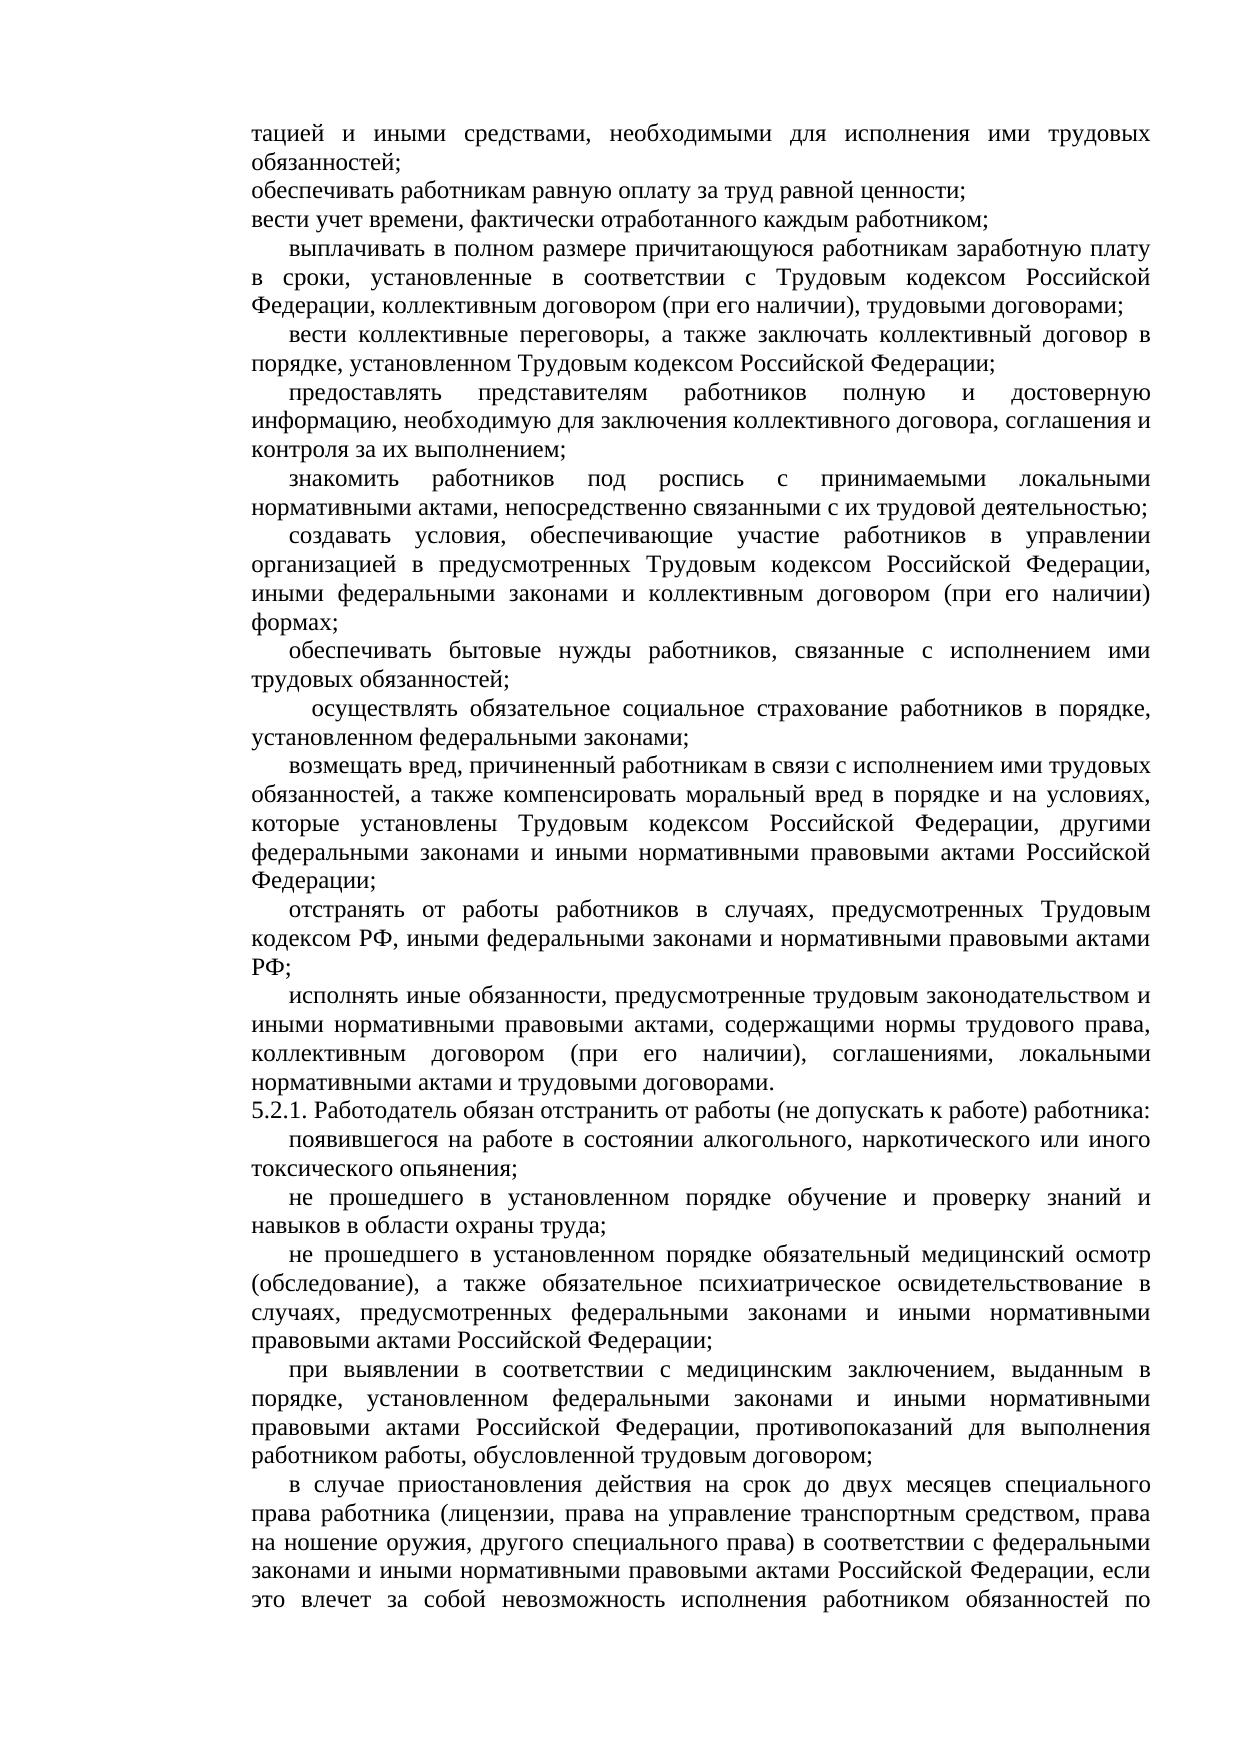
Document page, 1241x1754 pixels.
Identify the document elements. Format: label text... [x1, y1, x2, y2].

text осуществлять обязательное социальное страхование работников в порядке, установленном федеральными законами; [251, 693, 1152, 751]
text 5.2.1. Работодатель обязан отстранить от работы (не допускать к работе) работника: [251, 1096, 1152, 1124]
text возмещать вред, причиненный работникам в связи с исполнением ими трудовых обязанностей, а также компенсировать моральный вред в порядке и на условиях, которые установлены Трудовым кодексом Российской Федерации, другими федеральными законами и иными нормативными правовыми актами Российской Федерации; [251, 751, 1152, 894]
text при выявлении в соответствии с медицинским заключением, выданным в порядке, установленном федеральными законами и иными нормативными правовыми актами Российской Федерации, противопоказаний для выполнения работником работы, обусловленной трудовым договором; [251, 1354, 1152, 1469]
text знакомить работников под роспись с принимаемыми локальными нормативными актами, непосредственно связанными с их трудовой деятельностью; [251, 463, 1152, 521]
text предоставлять представителям работников полную и достоверную информацию, необходимую для заключения коллективного договора, соглашения и контроля за их выполнением; [251, 377, 1152, 463]
text вести учет времени, фактически отработанного каждым работником; [251, 204, 1152, 233]
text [251, 1469, 1152, 1613]
text вести коллективные переговоры, а также заключать коллективный договор в порядке, установленном Трудовым кодексом Российской Федерации; [251, 319, 1152, 377]
text отстранять от работы работников в случаях, предусмотренных Трудовым кодексом РФ, иными федеральными законами и нормативными правовыми актами РФ; [251, 894, 1152, 981]
text исполнять иные обязанности, предусмотренные трудовым законодательством и иными нормативными правовыми актами, содержащими нормы трудового права, коллективным договором (при его наличии), соглашениями, локальными нормативными актами и трудовыми договорами. [251, 981, 1152, 1096]
text создавать условия, обеспечивающие участие работников в управлении организацией в предусмотренных Трудовым кодексом Российской Федерации, иными федеральными законами и коллективным договором (при его наличии) формах; [251, 521, 1152, 636]
text не прошедшего в установленном порядке обучение и проверку знаний и навыков в области охраны труда; [251, 1182, 1152, 1239]
text обеспечивать работникам равную оплату за труд равной ценности; [251, 176, 1152, 204]
text выплачивать в полном размере причитающуюся работникам заработную плату в сроки, установленные в соответствии с Трудовым кодексом Российской Федерации, коллективным договором (при его наличии), трудовыми договорами; [251, 233, 1152, 319]
text появившегося на работе в состоянии алкогольного, наркотического или иного токсического опьянения; [251, 1124, 1152, 1182]
text тацией и иными средствами, необходимыми для исполнения ими трудовых обязанностей; [251, 118, 1152, 176]
text не прошедшего в установленном порядке обязательный медицинский осмотр (обследование), а также обязательное психиатрическое освидетельствование в случаях, предусмотренных федеральными законами и иными нормативными правовыми актами Российской Федерации; [251, 1239, 1152, 1354]
text обеспечивать бытовые нужды работников, связанные с исполнением ими трудовых обязанностей; [251, 636, 1152, 693]
